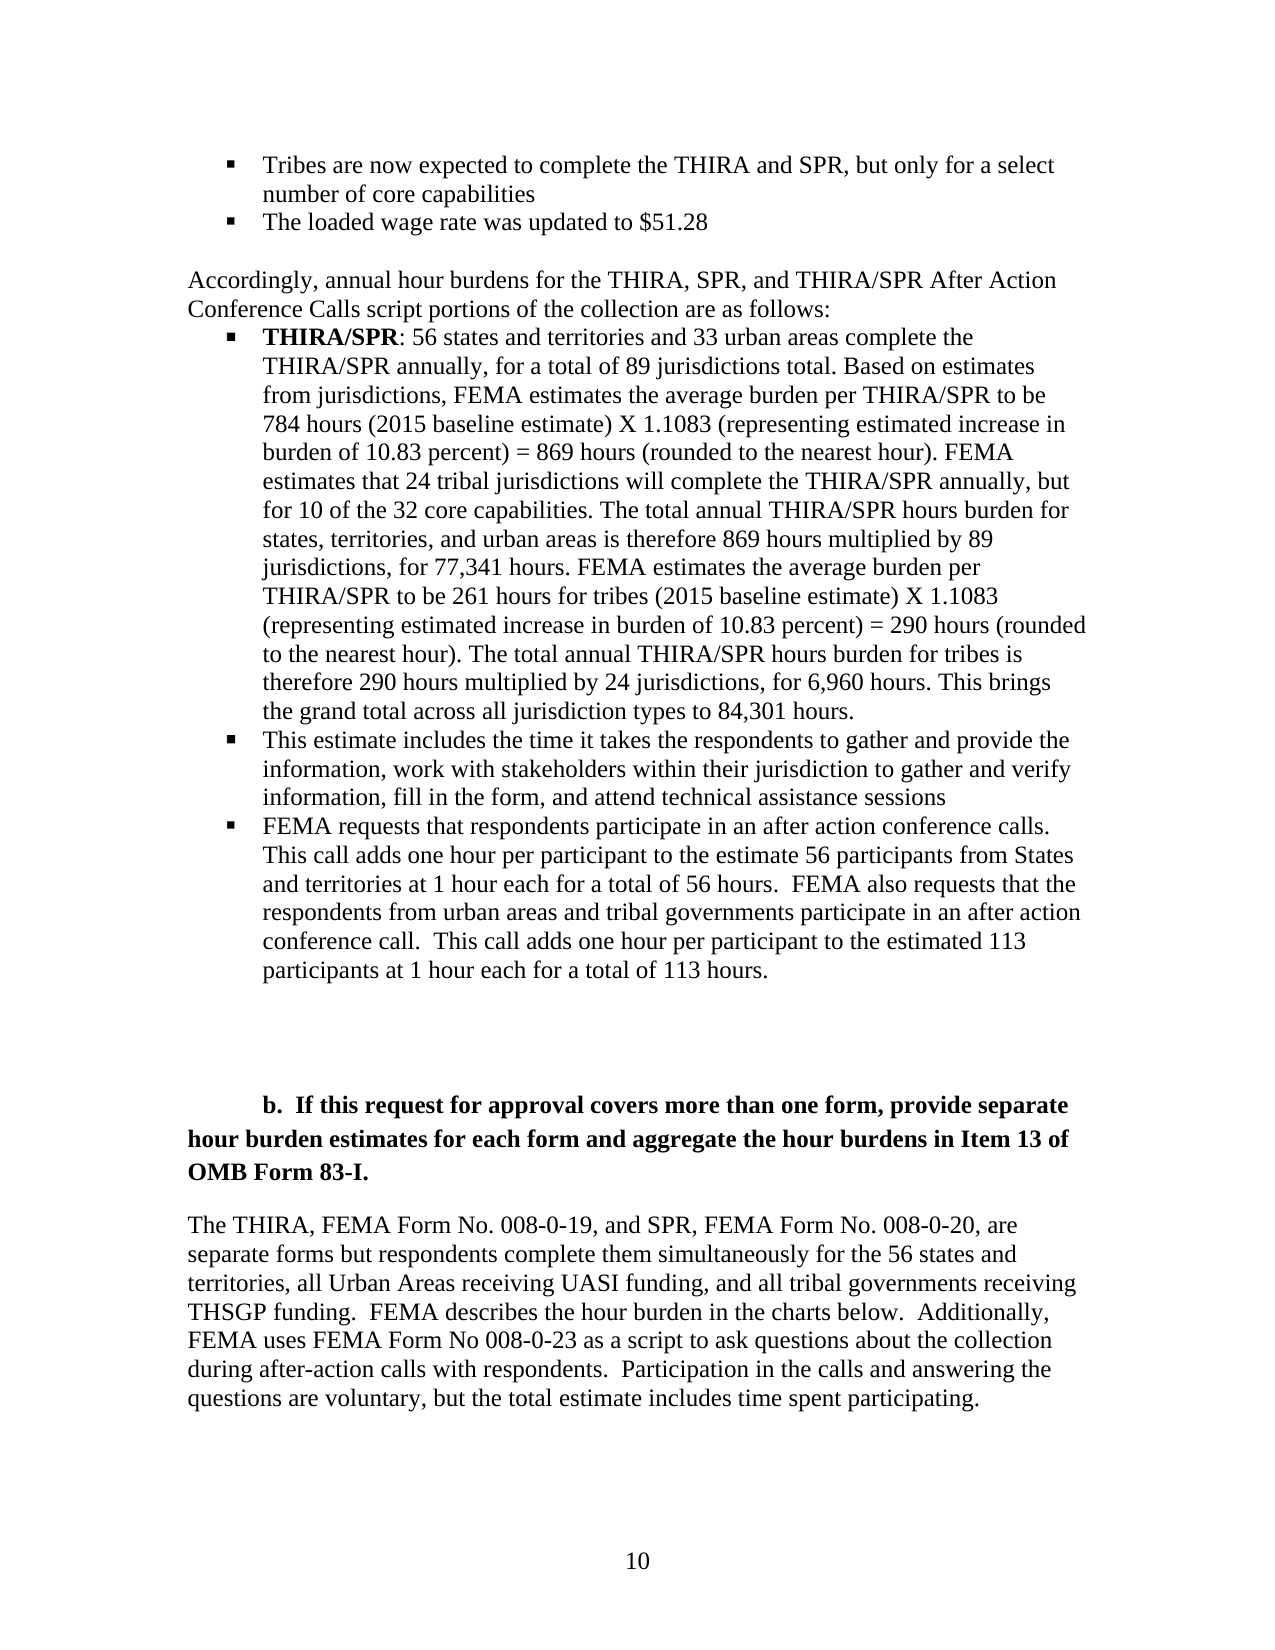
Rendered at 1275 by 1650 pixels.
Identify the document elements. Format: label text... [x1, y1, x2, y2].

text b. If this request for approval covers more than one form, provide separate hour burden estimates for each form and aggregate the hour burdens in Item 13 of OMB Form 83-I. [187, 1091, 1087, 1185]
text Accordingly, annual hour burdens for the THIRA, SPR, and THIRA/SPR After Action Conference Calls script portions of the collection are as follows: [187, 265, 1087, 322]
list The loaded wage rate was updated to $51.28 [225, 207, 1087, 236]
list This estimate includes the time it takes the respondents to gather and provide the information, work with stakeholders within their jurisdiction to gather and verify information, fill in the form, and attend technical assistance sessions [225, 725, 1087, 811]
list Tribes are now expected to complete the THIRA and SPR, but only for a select number of core capabilities [225, 150, 1087, 207]
list THIRA/SPR: 56 states and territories and 33 urban areas complete the THIRA/SPR annually, for a total of 89 jurisdictions total. Based on estimates from jurisdictions, FEMA estimates the average burden per THIRA/SPR to be 784 hours (2015 baseline estimate) X 1.1083 (representing estimated increase in burden of 10.83 percent) = 869 hours (rounded to the nearest hour). FEMA estimates that 24 tribal jurisdictions will complete the THIRA/SPR annually, but for 10 of the 32 core capabilities. The total annual THIRA/SPR hours burden for states, territories, and urban areas is therefore 869 hours multiplied by 89 jurisdictions, for 77,341 hours. FEMA estimates the average burden per THIRA/SPR to be 261 hours for tribes (2015 baseline estimate) X 1.1083 (representing estimated increase in burden of 10.83 percent) = 290 hours (rounded to the nearest hour). The total annual THIRA/SPR hours burden for tribes is therefore 290 hours multiplied by 24 jurisdictions, for 6,960 hours. This brings the grand total across all jurisdiction types to 84,301 hours. [225, 322, 1087, 725]
list FEMA requests that respondents participate in an after action conference calls. This call adds one hour per participant to the estimate 56 participants from States and territories at 1 hour each for a total of 56 hours. FEMA also requests that the respondents from urban areas and tribal governments participate in an after action conference call. This call adds one hour per participant to the estimated 113 participants at 1 hour each for a total of 113 hours. [225, 811, 1087, 984]
text The THIRA, FEMA Form No. 008-0-19, and SPR, FEMA Form No. 008-0-20, are separate forms but respondents complete them simultaneously for the 56 states and territories, all Urban Areas receiving UASI funding, and all tribal governments receiving THSGP funding. FEMA describes the hour burden in the charts below. Additionally, FEMA uses FEMA Form No 008-0-23 as a script to ask questions about the collection during after-action calls with respondents. Participation in the calls and answering the questions are voluntary, but the total estimate includes time spent participating. [187, 1211, 1087, 1412]
